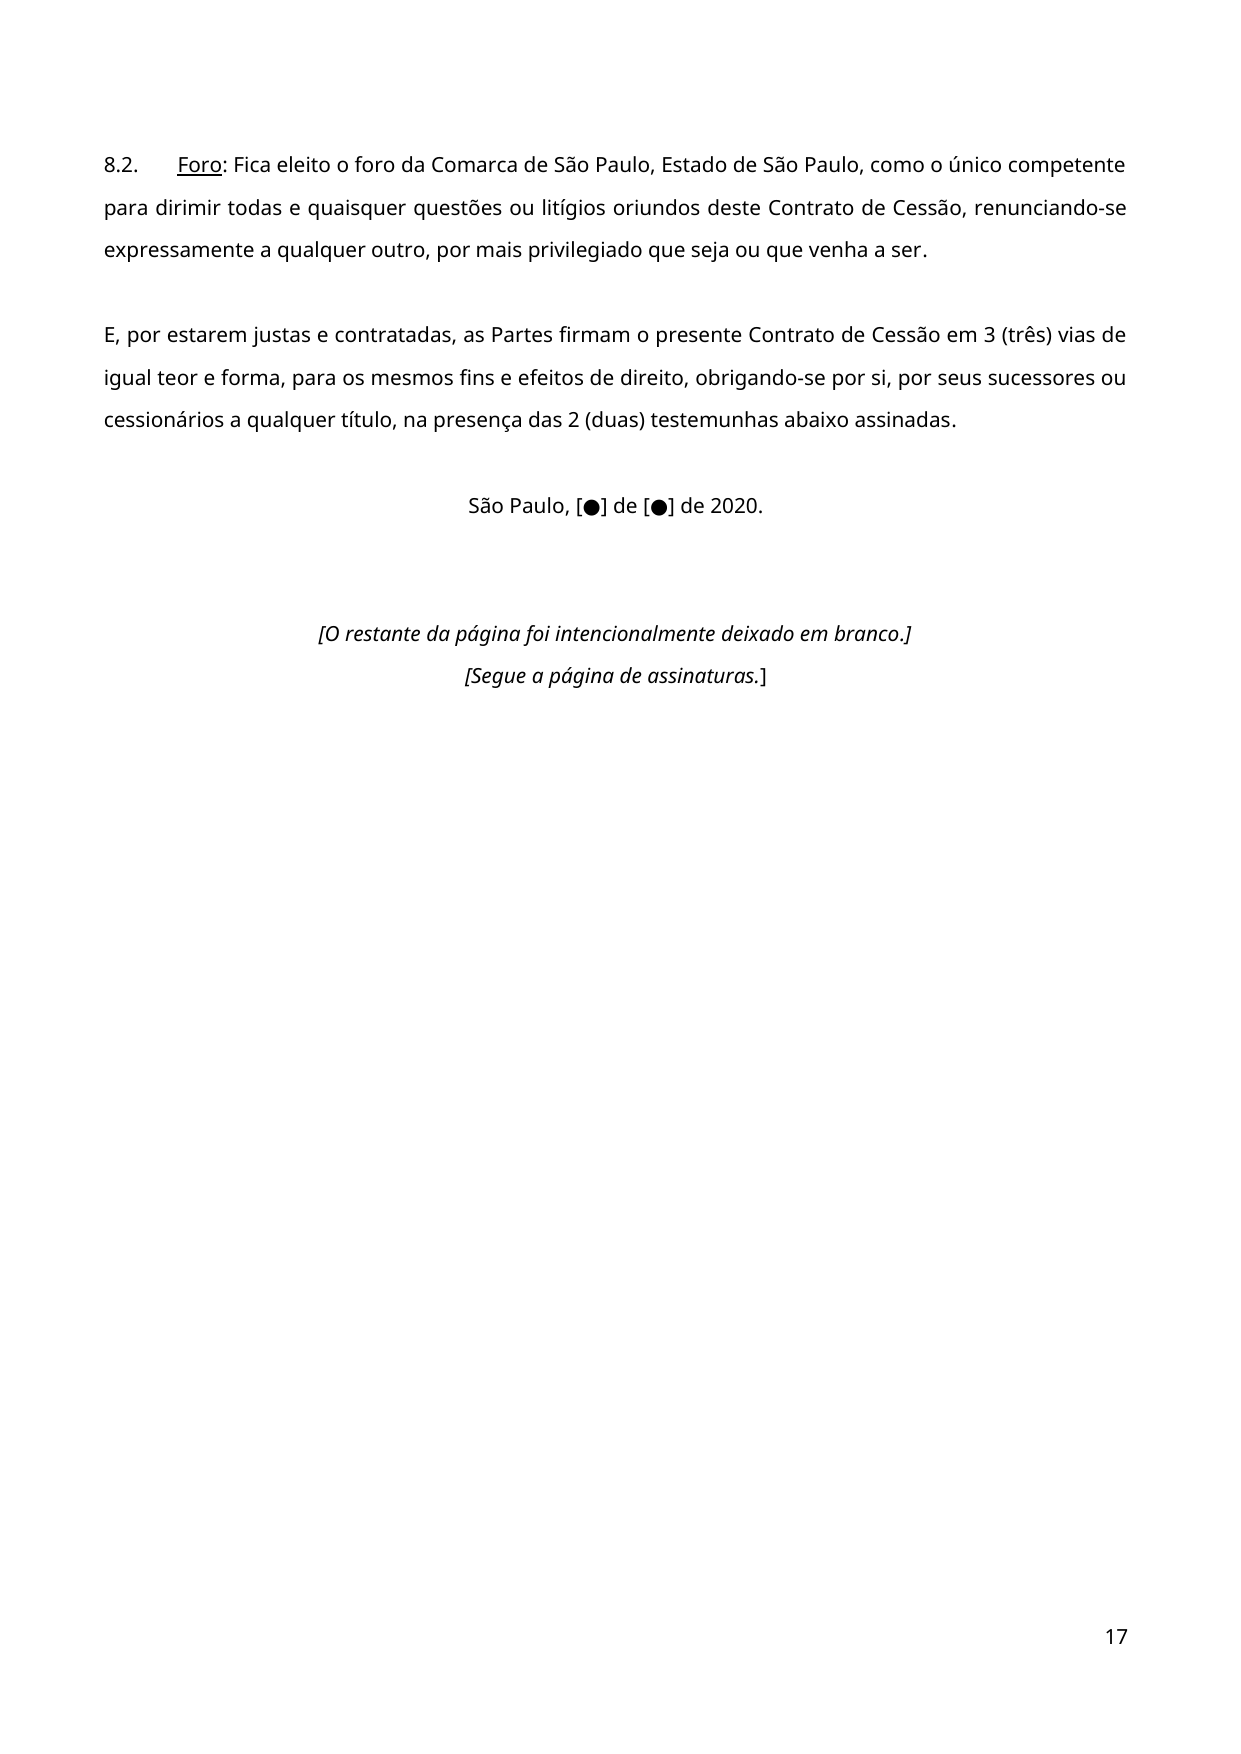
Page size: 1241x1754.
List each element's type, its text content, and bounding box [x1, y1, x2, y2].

list E, por estarem justas e contratadas, as Partes firmam o presente Contrato de Cessão em 3 (três) vias de igual teor e forma, para os mesmos fins e efeitos de direito, obrigando-se por si, por seus sucessores ou cessionários a qualquer título, na presença das 2 (duas) testemunhas abaixo assinadas. [103, 320, 1128, 434]
list [O restante da página foi intencionalmente deixado em branco.] [103, 619, 1128, 647]
list [Segue a página de assinaturas.] [103, 661, 1128, 690]
text São Paulo, [●] de [●] de 2020. [103, 491, 1128, 519]
list Foro: Fica eleito o foro da Comarca de São Paulo, Estado de São Paulo, como o único competente para dirimir todas e quaisquer questões ou litígios oriundos deste Contrato de Cessão, renunciando-se expressamente a qualquer outro, por mais privilegiado que seja ou que venha a ser. [103, 150, 1128, 264]
